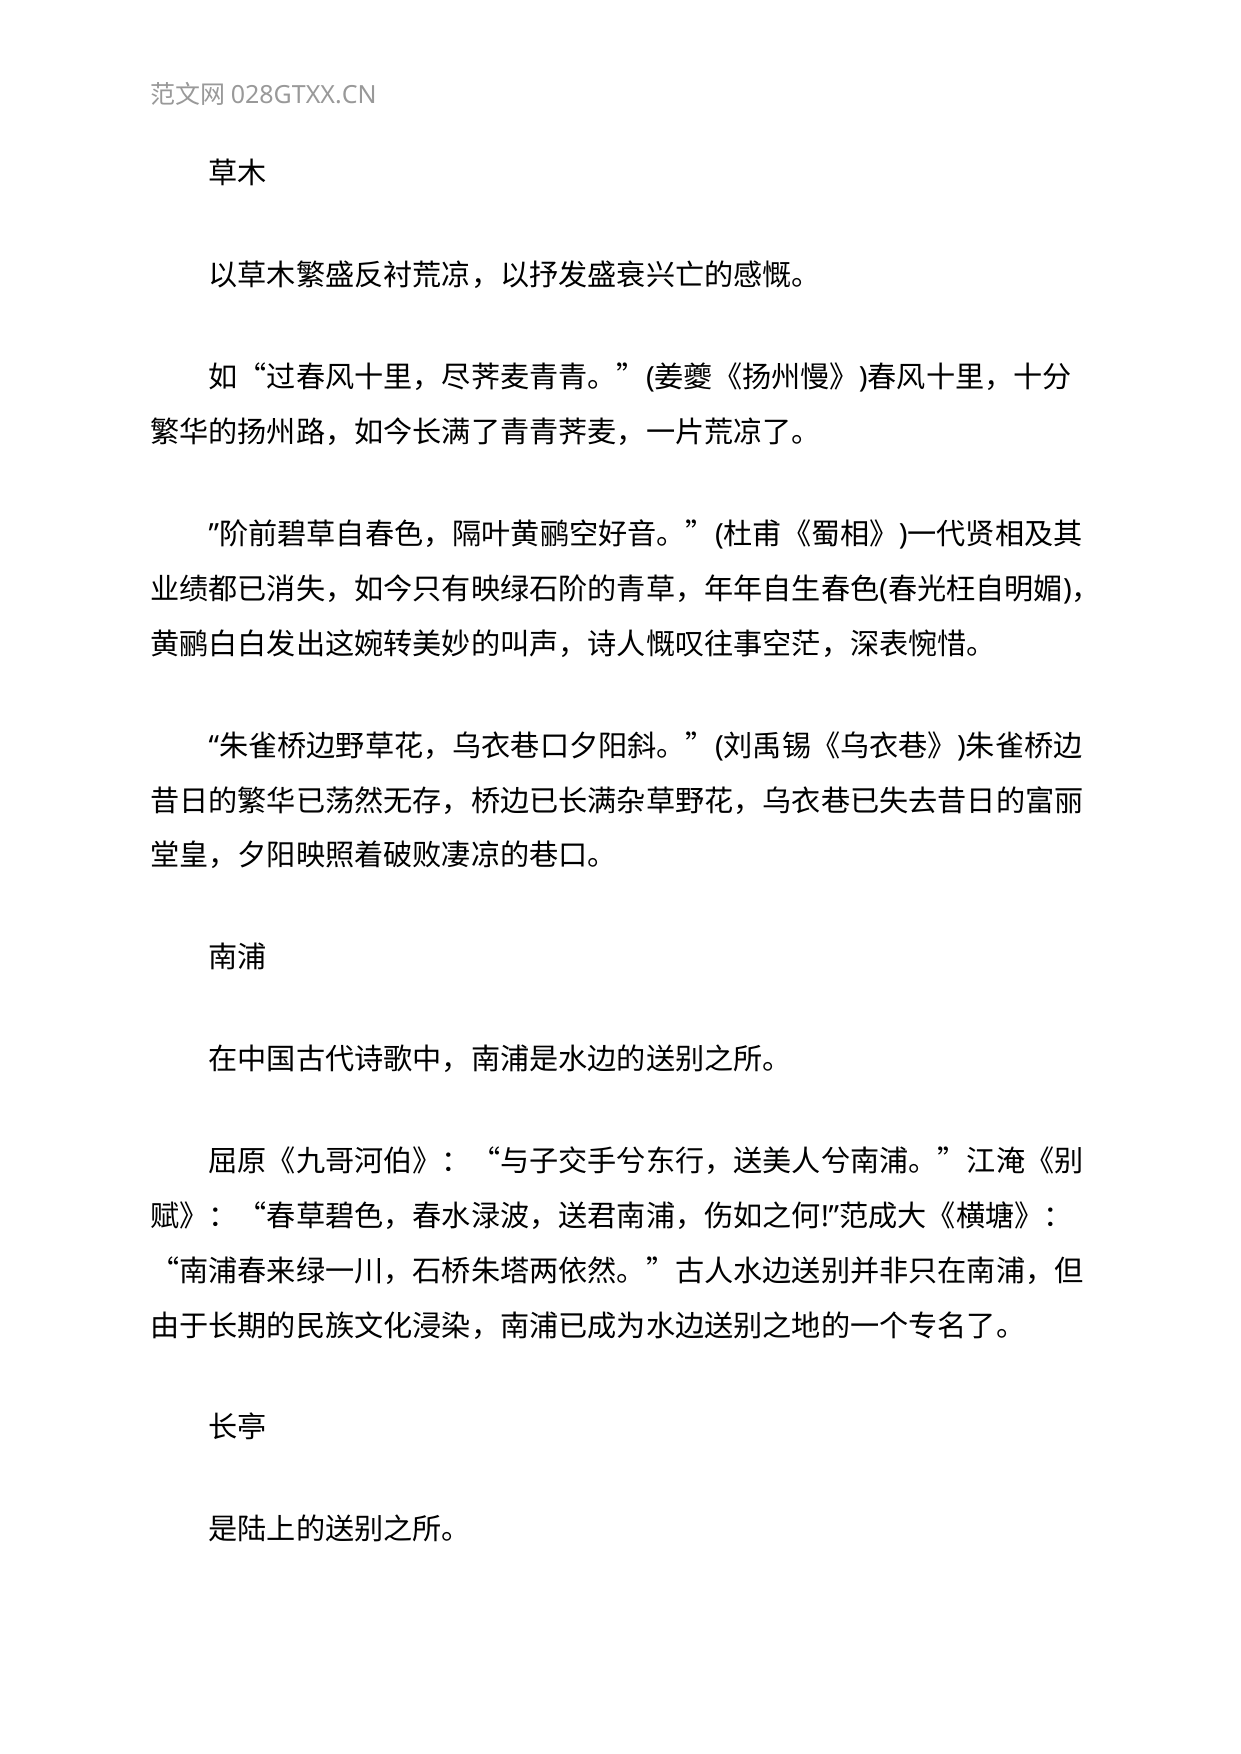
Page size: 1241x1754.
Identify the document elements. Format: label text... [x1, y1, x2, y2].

text ”阶前碧草自春色，隔叶黄鹂空好音。”(杜甫《蜀相》)一代贤相及其业绩都已消失，如今只有映绿石阶的青草，年年自生春色(春光枉自明媚)，黄鹂白白发出这婉转美妙的叫声，诗人慨叹往事空茫，深表惋惜。 [150, 510, 1090, 663]
text 如“过春风十里，尽荠麦青青。”(姜夔《扬州慢》)春风十里，十分繁华的扬州路，如今长满了青青荠麦，一片荒凉了。 [150, 353, 1090, 451]
text 南浦 [150, 934, 1090, 976]
text 草木 [150, 150, 1090, 192]
text 屈原《九哥河伯》：“与子交手兮东行，送美人兮南浦。”江淹《别赋》：“春草碧色，春水渌波，送君南浦，伤如之何!”范成大《横塘》：“南浦春来绿一川，石桥朱塔两依然。”古人水边送别并非只在南浦，但由于长期的民族文化浸染，南浦已成为水边送别之地的一个专名了。 [150, 1137, 1090, 1344]
text 是陆上的送别之所。 [150, 1506, 1090, 1548]
text 以草木繁盛反衬荒凉，以抒发盛衰兴亡的感慨。 [150, 252, 1090, 294]
text 长亭 [150, 1404, 1090, 1446]
text “朱雀桥边野草花，乌衣巷口夕阳斜。”(刘禹锡《乌衣巷》)朱雀桥边昔日的繁华已荡然无存，桥边已长满杂草野花，乌衣巷已失去昔日的富丽堂皇，夕阳映照着破败凄凉的巷口。 [150, 722, 1090, 874]
text 在中国古代诗歌中，南浦是水边的送别之所。 [150, 1036, 1090, 1078]
